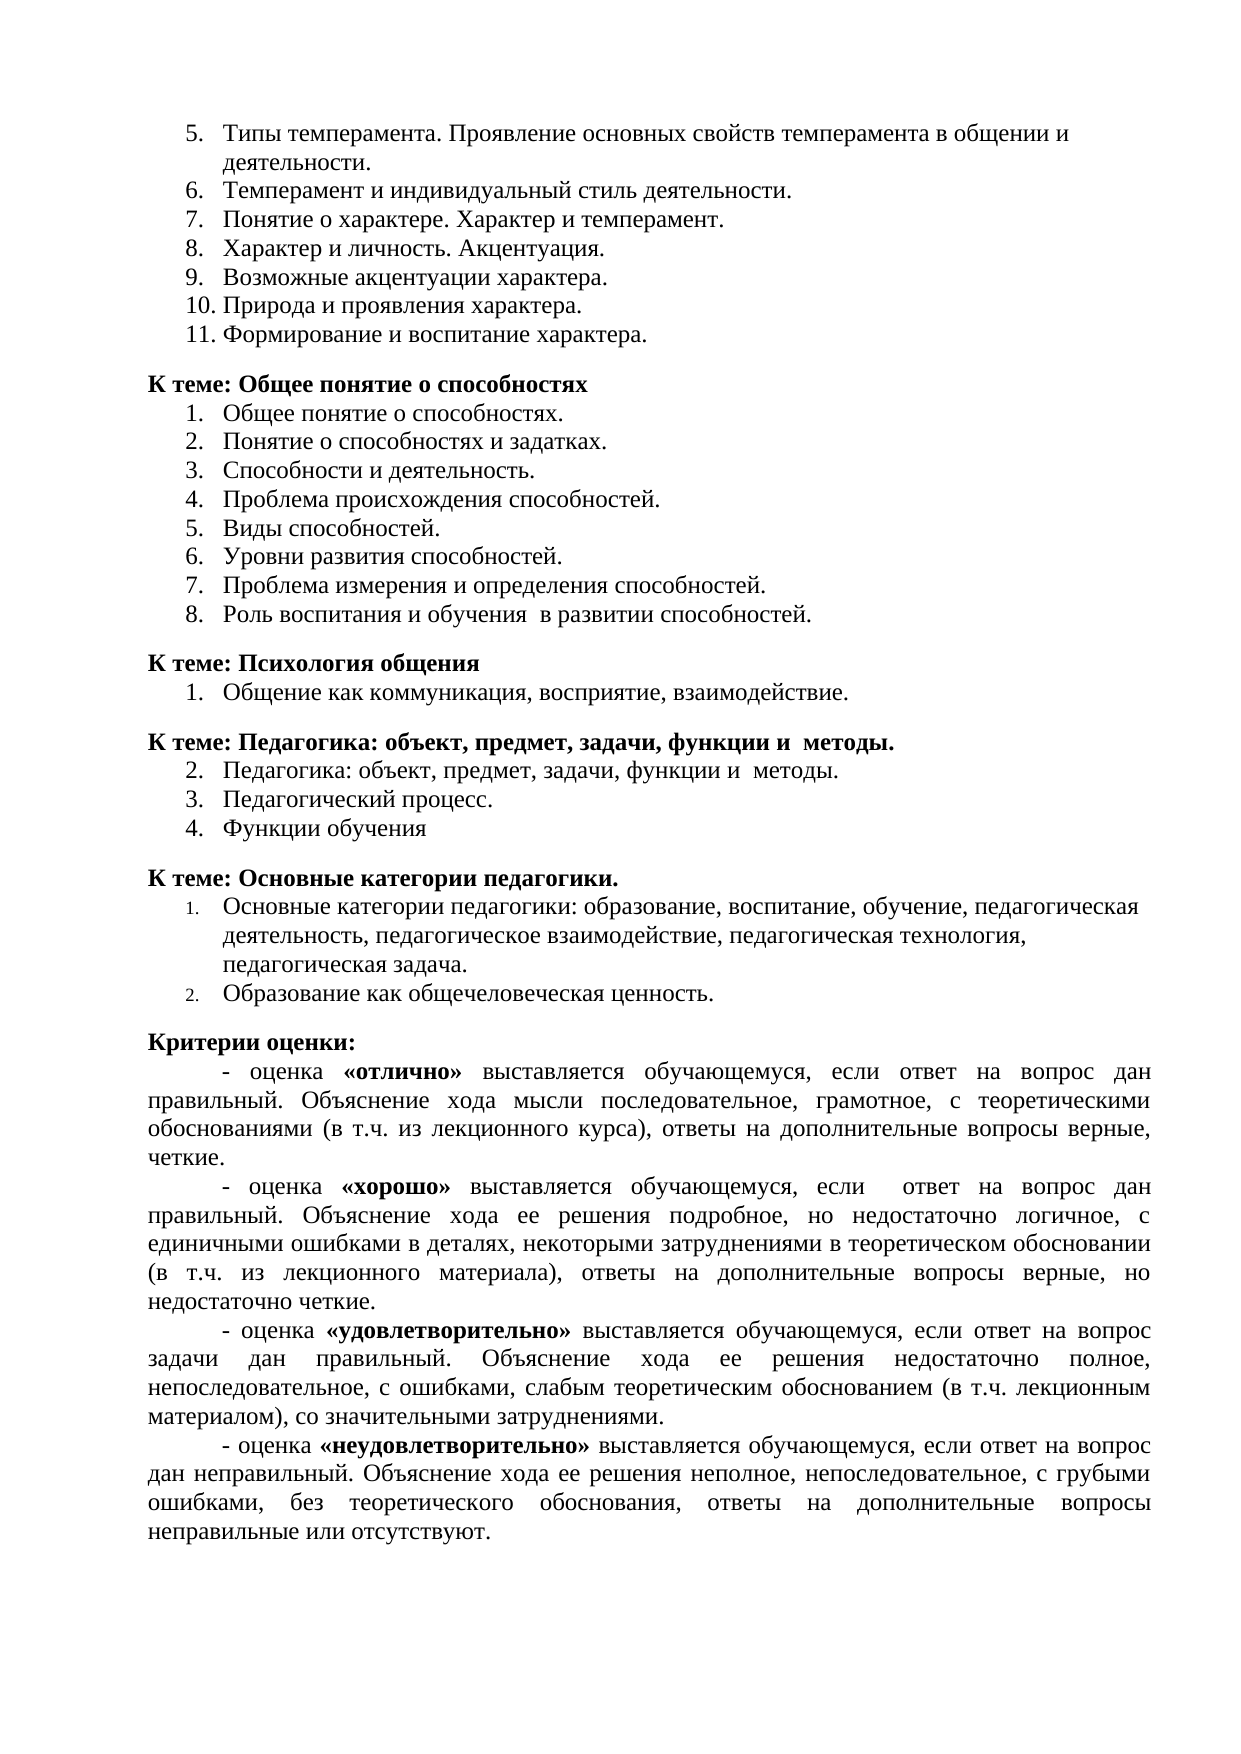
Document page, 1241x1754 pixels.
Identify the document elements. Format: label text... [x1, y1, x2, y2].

list Общее понятие о способностях. [185, 398, 1152, 426]
list Природа и проявления характера. [185, 291, 1152, 319]
list Типы темперамента. Проявление основных свойств темперамента в общении и деятельности. [185, 118, 1152, 176]
text К теме: Психология общения [148, 648, 1152, 677]
list Основные категории педагогики: образование, воспитание, обучение, педагогическая деятельность, педагогическое взаимодействие, педагогическая технология, педагогическая задача. [185, 891, 1152, 978]
list Педагогика: объект, предмет, задачи, функции и методы. [185, 756, 1152, 784]
list Формирование и воспитание характера. [185, 319, 1152, 348]
list Образование как общечеловеческая ценность. [185, 978, 1152, 1006]
list Уровни развития способностей. [185, 541, 1152, 570]
list Виды способностей. [185, 513, 1152, 541]
text Критерии оценки: [148, 1027, 1152, 1056]
list Проблема происхождения способностей. [185, 484, 1152, 513]
list Возможные акцентуации характера. [185, 262, 1152, 291]
list Педагогический процесс. [185, 784, 1152, 813]
text - оценка «удовлетворительно» выставляется обучающемуся, если ответ на вопрос задачи дан правильный. Объяснение хода ее решения недостаточно полное, непоследовательное, с ошибками, слабым теоретическим обоснованием (в т.ч. лекционным материалом), со значительными затруднениями. [148, 1315, 1152, 1430]
text - оценка «отлично» выставляется обучающемуся, если ответ на вопрос дан правильный. Объяснение хода мысли последовательное, грамотное, с теоретическими обоснованиями (в т.ч. из лекционного курса), ответы на дополнительные вопросы верные, четкие. [148, 1056, 1152, 1171]
list Понятие о характере. Характер и темперамент. [185, 204, 1152, 233]
text - оценка «хорошо» выставляется обучающемуся, если ответ на вопрос дан правильный. Объяснение хода ее решения подробное, но недостаточно логичное, с единичными ошибками в деталях, некоторыми затруднениями в теоретическом обосновании (в т.ч. из лекционного материала), ответы на дополнительные вопросы верные, но недостаточно четкие. [148, 1171, 1152, 1315]
list Характер и личность. Акцентуация. [185, 233, 1152, 262]
list Способности и деятельность. [185, 455, 1152, 484]
list Понятие о способностях и задатках. [185, 426, 1152, 455]
text - оценка «неудовлетворительно» выставляется обучающемуся, если ответ на вопрос дан неправильный. Объяснение хода ее решения неполное, непоследовательное, с грубыми ошибками, без теоретического обоснования, ответы на дополнительные вопросы неправильные или отсутствуют. [148, 1430, 1152, 1545]
text К теме: Общее понятие о способностях [148, 369, 1152, 398]
list Функции обучения [185, 813, 1152, 842]
list Темперамент и индивидуальный стиль деятельности. [185, 176, 1152, 204]
list Роль воспитания и обучения в развитии способностей. [185, 599, 1152, 628]
text К теме: Основные категории педагогики. [148, 863, 1152, 891]
text К теме: Педагогика: объект, предмет, задачи, функции и методы. [148, 727, 1152, 756]
list Общение как коммуникация, восприятие, взаимодействие. [185, 677, 1152, 706]
list Проблема измерения и определения способностей. [185, 570, 1152, 599]
